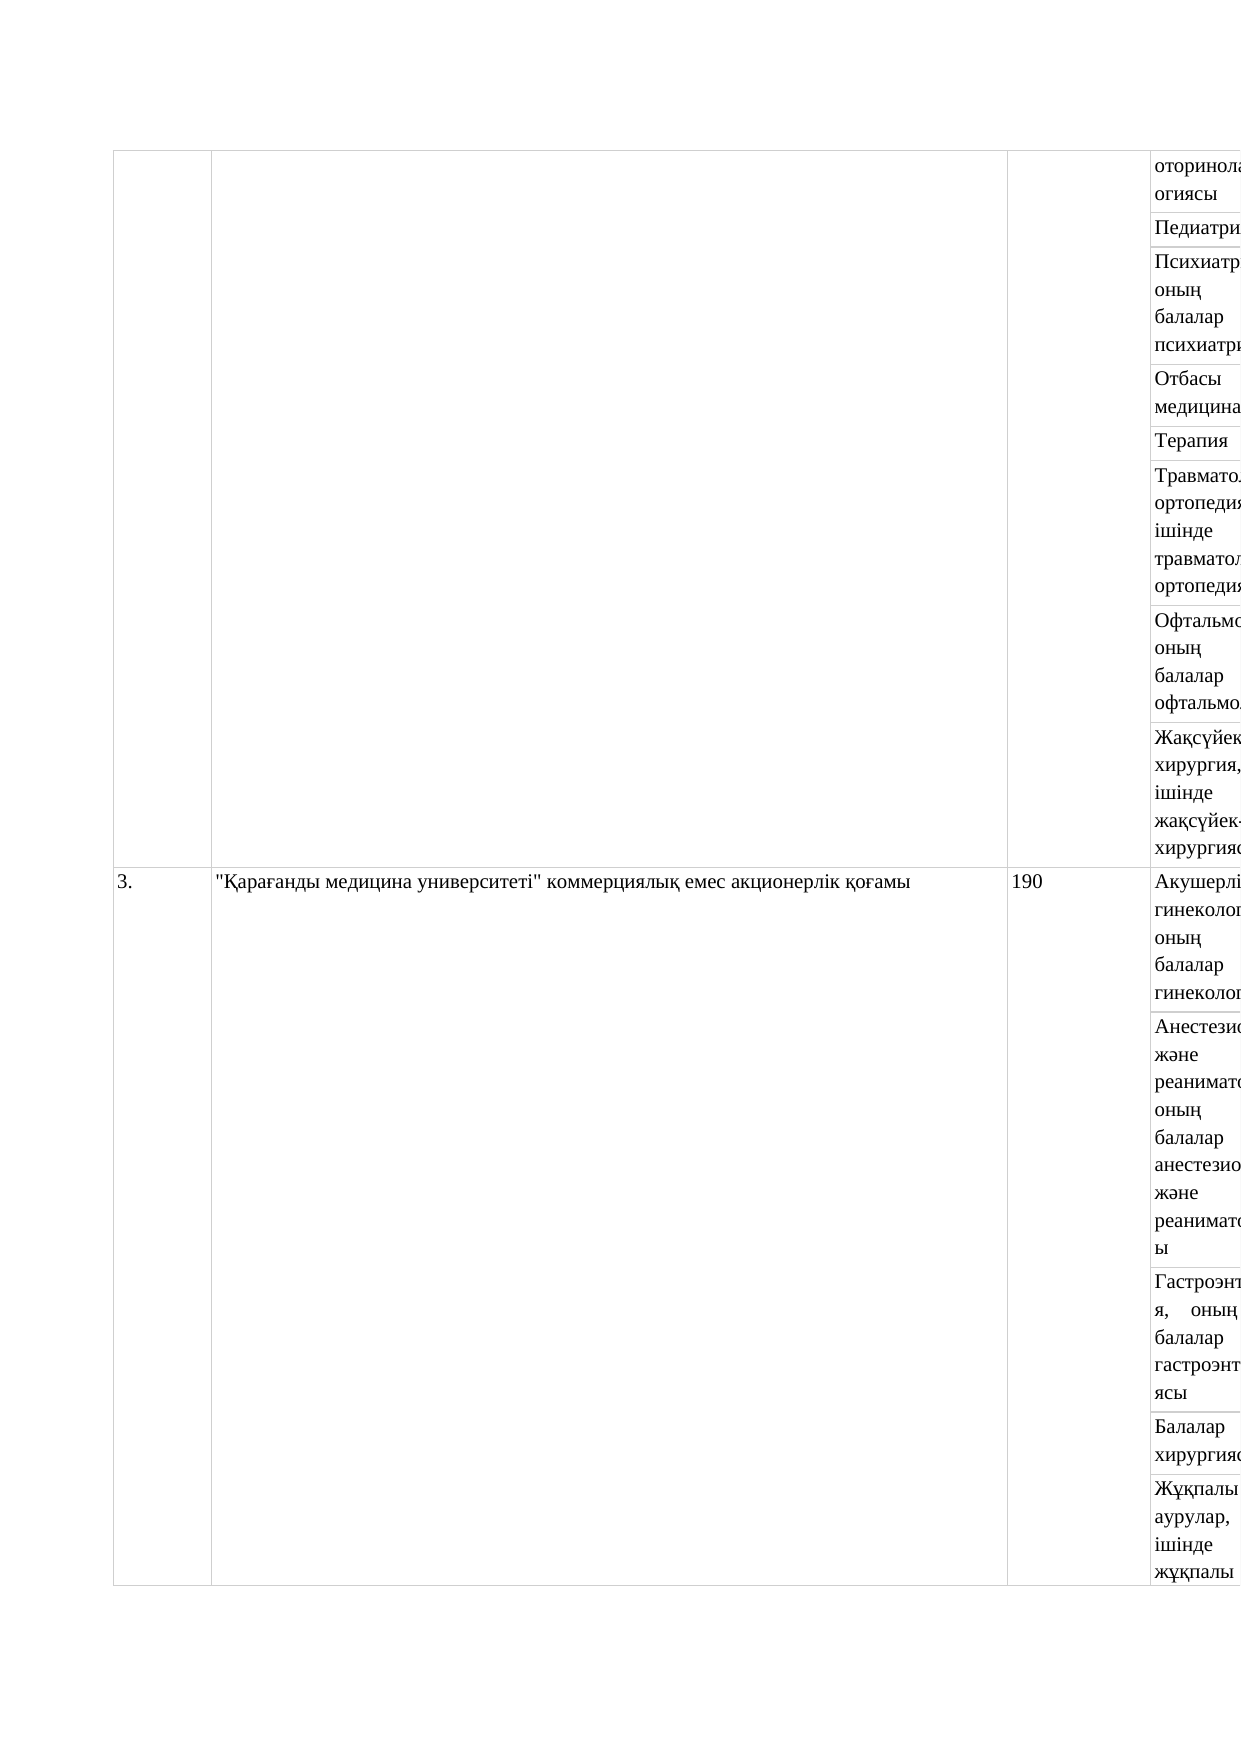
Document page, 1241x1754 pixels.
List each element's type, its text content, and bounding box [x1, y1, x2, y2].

table_cell Отбасы медицинасы [1151, 365, 1240, 426]
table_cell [1151, 1475, 1240, 1585]
table_cell 3. [114, 868, 211, 1585]
table_cell Педиатрия [1151, 213, 1240, 246]
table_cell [1151, 151, 1240, 212]
table_cell Акушерлік және гинекология, оның ішінде балалар гинекологиясы [1151, 868, 1240, 1011]
table_cell Психиатрия, оның ішінде балалар психиатриясы [1151, 248, 1240, 363]
table_cell Жақсүйек-бет хирургия, оның ішінде балалар жақсүйек-бет хирургиясы [1151, 723, 1240, 867]
table_cell Терапия [1151, 427, 1240, 460]
table_cell Травматология-ортопедия, оның ішінде балалар травматология-ортопедиясы [1151, 461, 1240, 605]
table_cell Гастроэнтерология, оның ішінде балалар гастроэнтерологиясы [1151, 1268, 1240, 1411]
table_cell 190 [1008, 868, 1150, 1585]
table_cell "Қарағанды медицина университеті" коммерциялық емес акционерлік қоғамы [212, 868, 1007, 1585]
table_cell Балалар хирургиясы [1151, 1413, 1240, 1473]
table_cell Офтальмология, оның ішінде балалар офтальмологиясы [1151, 606, 1240, 722]
table_cell Анестезиология және реаниматология, оның ішінде балалар анестезиологиясы және реаниматологиясы [1151, 1013, 1240, 1267]
